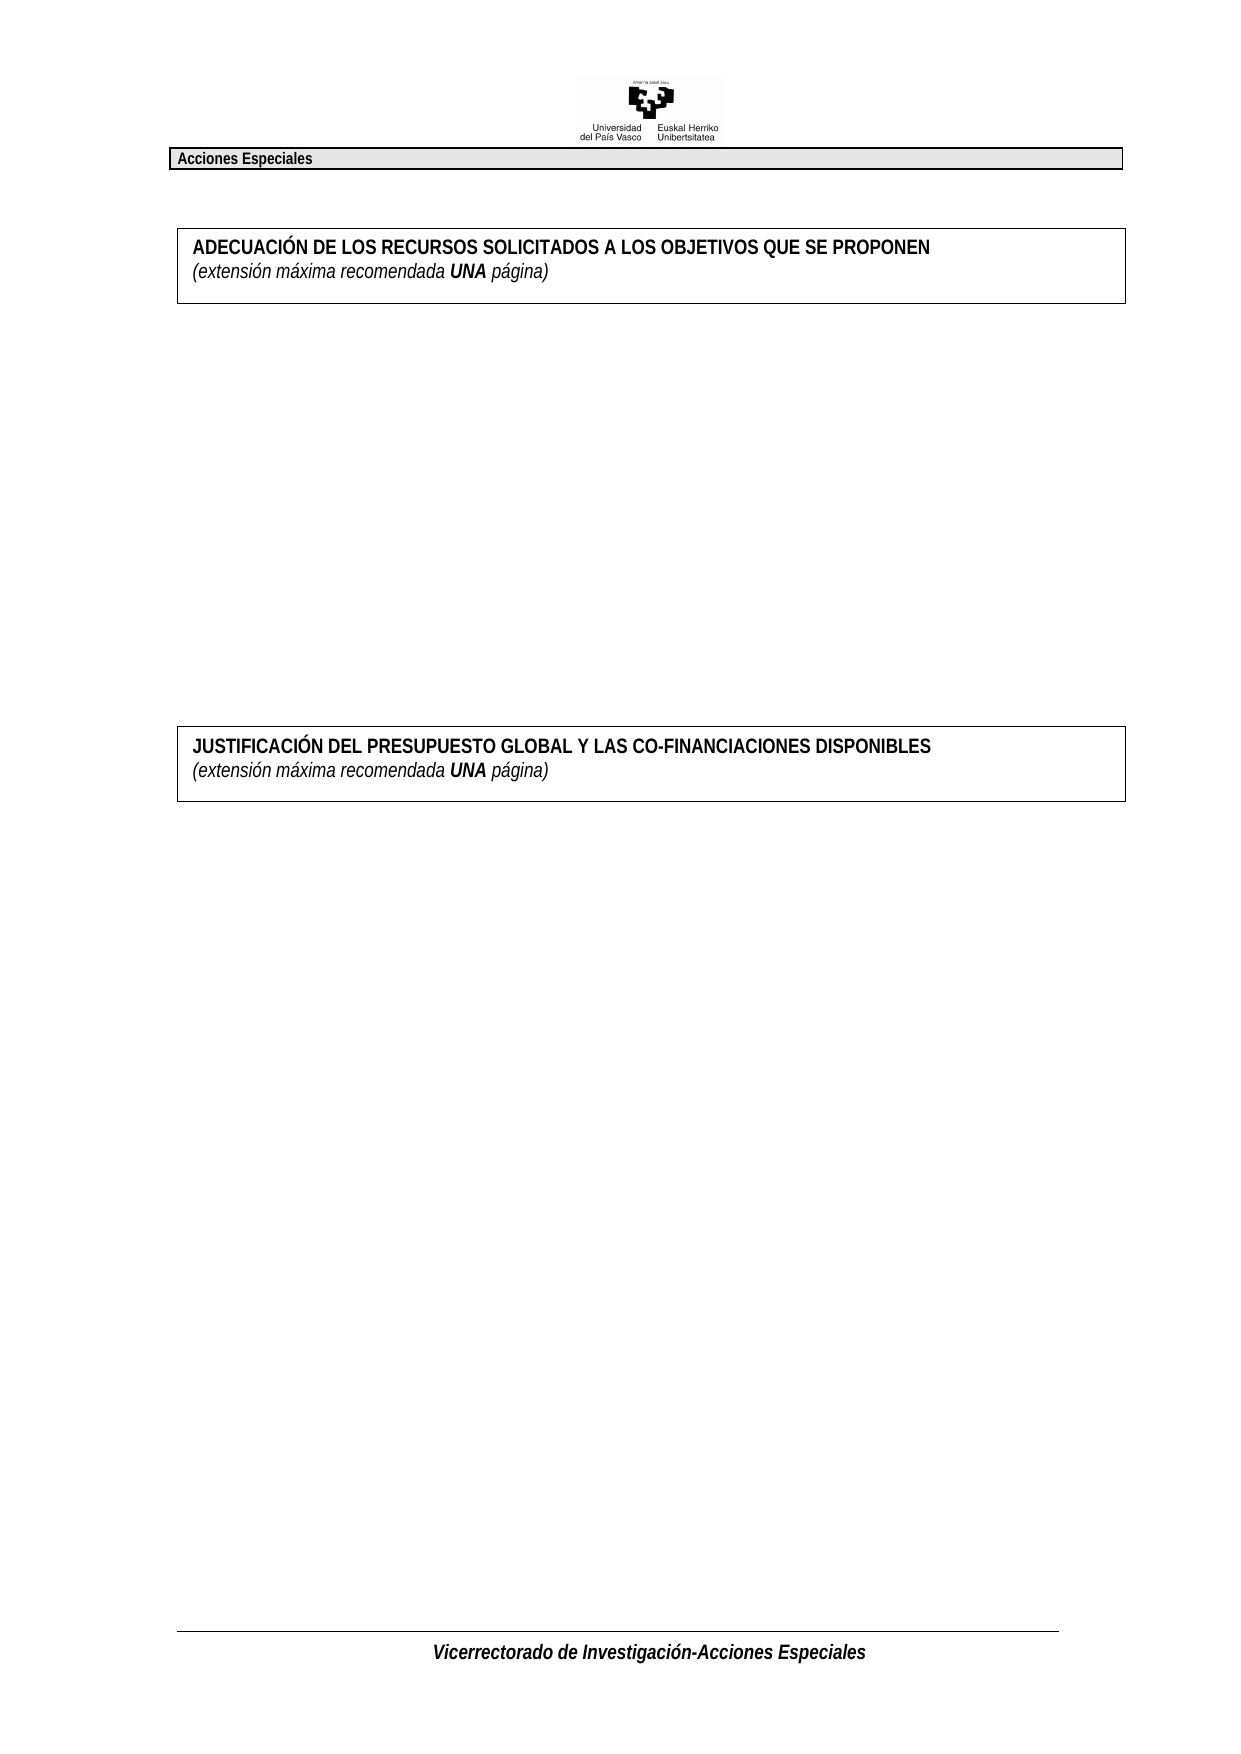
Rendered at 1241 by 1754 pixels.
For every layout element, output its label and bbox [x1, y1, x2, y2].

picture [573, 75, 726, 147]
